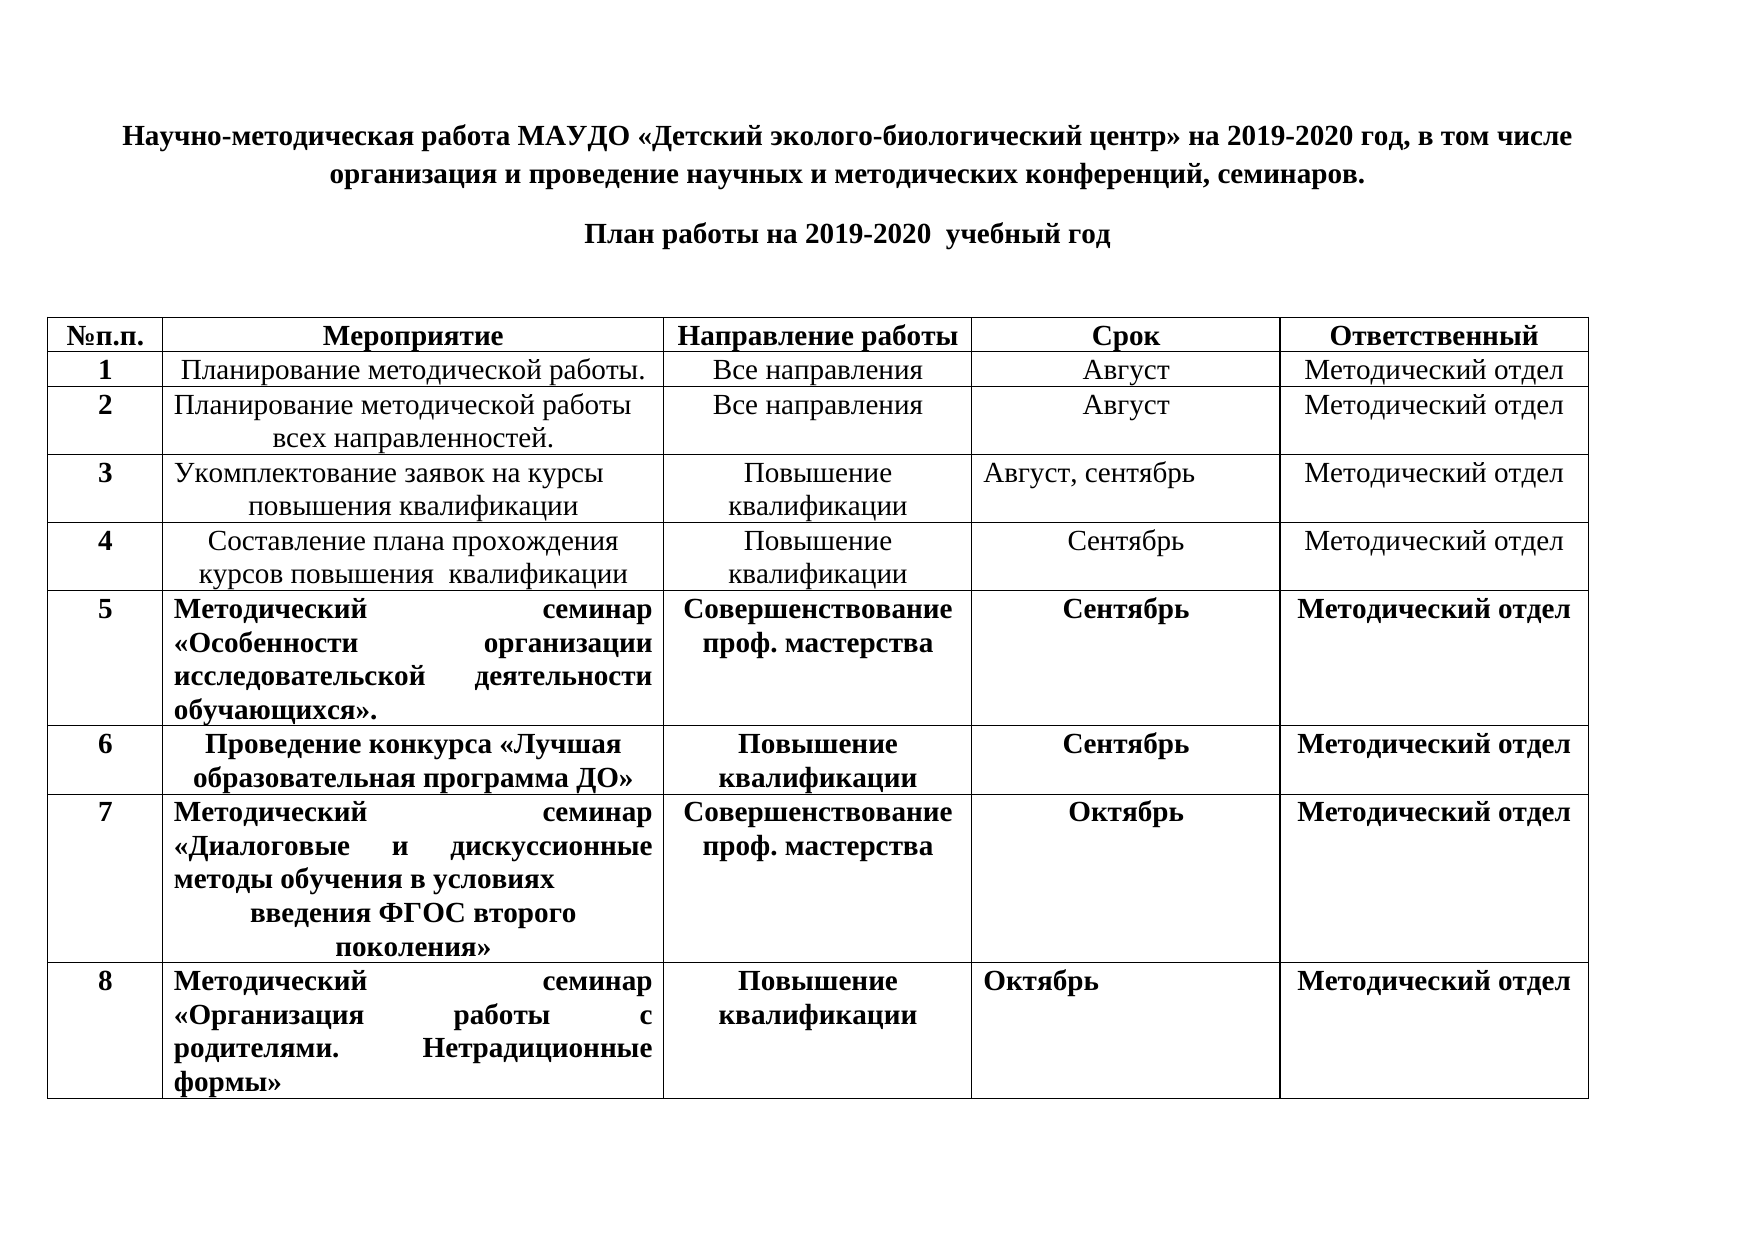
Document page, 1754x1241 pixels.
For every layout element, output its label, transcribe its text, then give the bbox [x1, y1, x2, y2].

table_cell Методический отдел [1281, 523, 1588, 590]
table_cell Методический отдел [1281, 726, 1588, 793]
table_header Ответственный [1281, 318, 1588, 351]
table_cell 7 [48, 795, 162, 962]
table_cell Методический отдел [1281, 455, 1588, 522]
table_cell Совершенствование проф. мастерства [664, 591, 971, 725]
table_cell 8 [48, 963, 162, 1097]
table_header Направление работы [664, 318, 971, 351]
table_cell Методический семинар «Особенности организации исследовательской деятельности обучающихся». [163, 591, 663, 725]
table_cell Август [972, 352, 1279, 386]
table_cell Октябрь [972, 963, 1279, 1097]
table_header Мероприятие [163, 318, 663, 351]
table_cell Август, сентябрь [972, 455, 1279, 522]
table_cell Сентябрь [972, 726, 1279, 793]
table_cell 1 [48, 352, 162, 386]
table_cell Планирование методической работы. [163, 352, 663, 386]
table_cell Октябрь [972, 795, 1279, 962]
table_cell 5 [48, 591, 162, 725]
table_cell Август [972, 387, 1279, 454]
table_cell 4 [48, 523, 162, 590]
table_cell Повышение квалификации [664, 726, 971, 793]
table_cell Методический семинар «Организация работы с родителями. Нетрадиционные формы» [163, 963, 663, 1097]
table_cell Сентябрь [972, 591, 1279, 725]
table_header №п.п. [48, 318, 162, 351]
table_cell 6 [48, 726, 162, 793]
table_cell Составление плана прохождения курсов повышения квалификации [163, 523, 663, 590]
table_cell 2 [48, 387, 162, 454]
table_cell Методический отдел [1281, 352, 1588, 386]
table_cell Укомплектование заявок на курсы повышения квалификации [163, 455, 663, 522]
table_header Срок [972, 318, 1279, 351]
table_cell Все направления [664, 352, 971, 386]
table_cell Методический отдел [1281, 387, 1588, 454]
table_cell Планирование методической работы всех направленностей. [163, 387, 663, 454]
table_cell Методический отдел [1281, 963, 1588, 1097]
table_cell Проведение конкурса «Лучшая образовательная программа ДО» [163, 726, 663, 793]
table_cell Методический отдел [1281, 795, 1588, 962]
table_cell Методический семинар «Диалоговые и дискуссионные методы обучения в условиях введения ФГОС второго поколения» [163, 795, 663, 962]
table_cell Повышение квалификации [664, 963, 971, 1097]
table_cell 3 [48, 455, 162, 522]
table_cell Совершенствование проф. мастерства [664, 795, 971, 962]
table_cell Методический отдел [1281, 591, 1588, 725]
text План работы на 2019-2020 учебный год [59, 216, 1636, 249]
table_cell Повышение квалификации [664, 455, 971, 522]
table_cell Все направления [664, 387, 971, 454]
table_cell Повышение квалификации [664, 523, 971, 590]
text Научно-методическая работа МАУДО «Детский эколого-биологический центр» на 2019-2020 год, в том числе организация и проведение научных и методических конференций, семинаров. [59, 118, 1636, 190]
table_cell Сентябрь [972, 523, 1279, 590]
